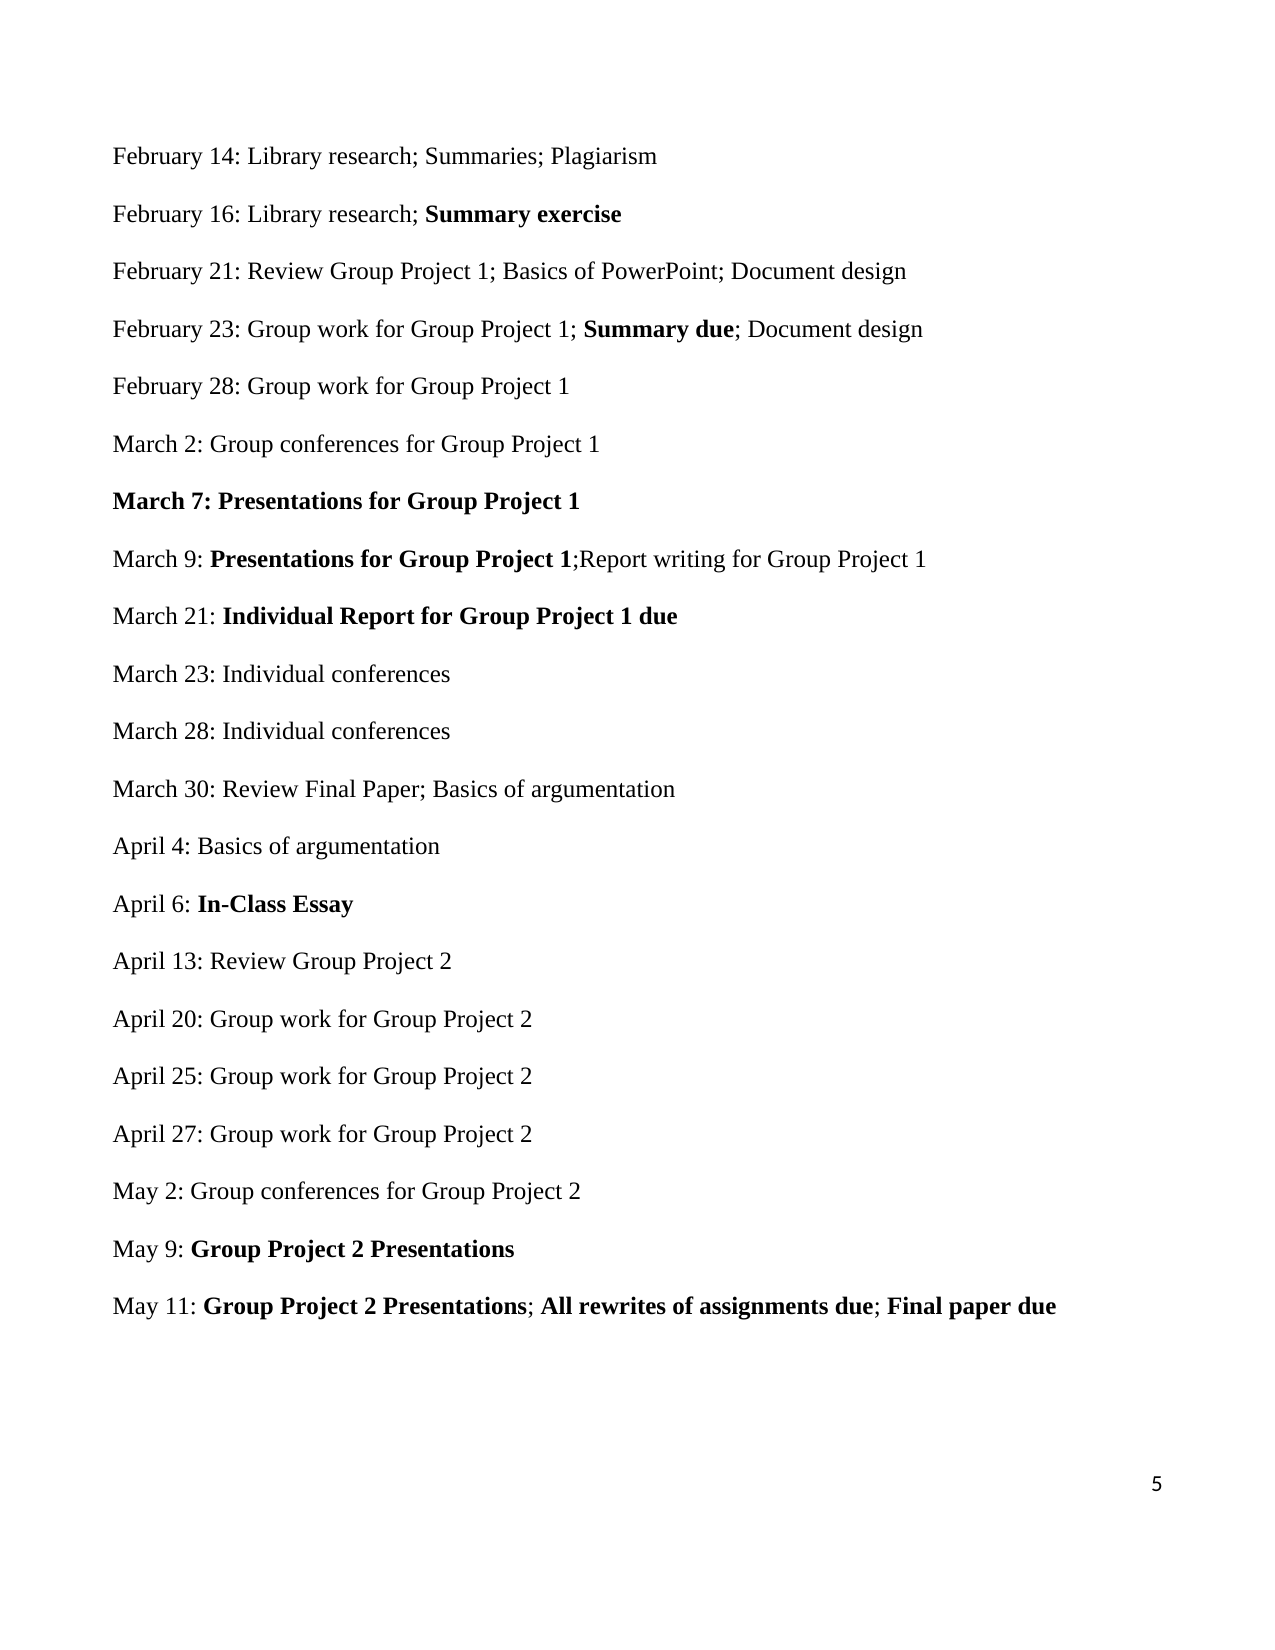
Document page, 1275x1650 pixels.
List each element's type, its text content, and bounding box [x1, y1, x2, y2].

text April 25: Group work for Group Project 2 [112, 1061, 1162, 1090]
text May 2: Group conferences for Group Project 2 [112, 1176, 1162, 1205]
text April 20: Group work for Group Project 2 [112, 1004, 1162, 1032]
text May 9: Group Project 2 Presentations [112, 1234, 1162, 1262]
text March 9: Presentations for Group Project 1;Report writing for Group Project 1 [112, 544, 1162, 572]
text April 27: Group work for Group Project 2 [112, 1119, 1162, 1147]
text April 13: Review Group Project 2 [112, 946, 1162, 975]
text February 16: Library research; Summary exercise [112, 199, 1162, 227]
text March 7: Presentations for Group Project 1 [112, 486, 1162, 515]
text February 23: Group work for Group Project 1; Summary due; Document design [112, 314, 1162, 342]
text February 28: Group work for Group Project 1 [112, 371, 1162, 400]
text March 21: Individual Report for Group Project 1 due [112, 601, 1162, 630]
text March 2: Group conferences for Group Project 1 [112, 429, 1162, 457]
text April 4: Basics of argumentation [112, 831, 1162, 860]
text February 14: Library research; Summaries; Plagiarism [112, 141, 1162, 170]
text April 6: In-Class Essay [112, 889, 1162, 917]
text May 11: Group Project 2 Presentations; All rewrites of assignments due; Final paper due [112, 1291, 1162, 1320]
text March 30: Review Final Paper; Basics of argumentation [112, 774, 1162, 802]
text March 28: Individual conferences [112, 716, 1162, 745]
text March 23: Individual conferences [112, 659, 1162, 687]
text February 21: Review Group Project 1; Basics of PowerPoint; Document design [112, 256, 1162, 285]
